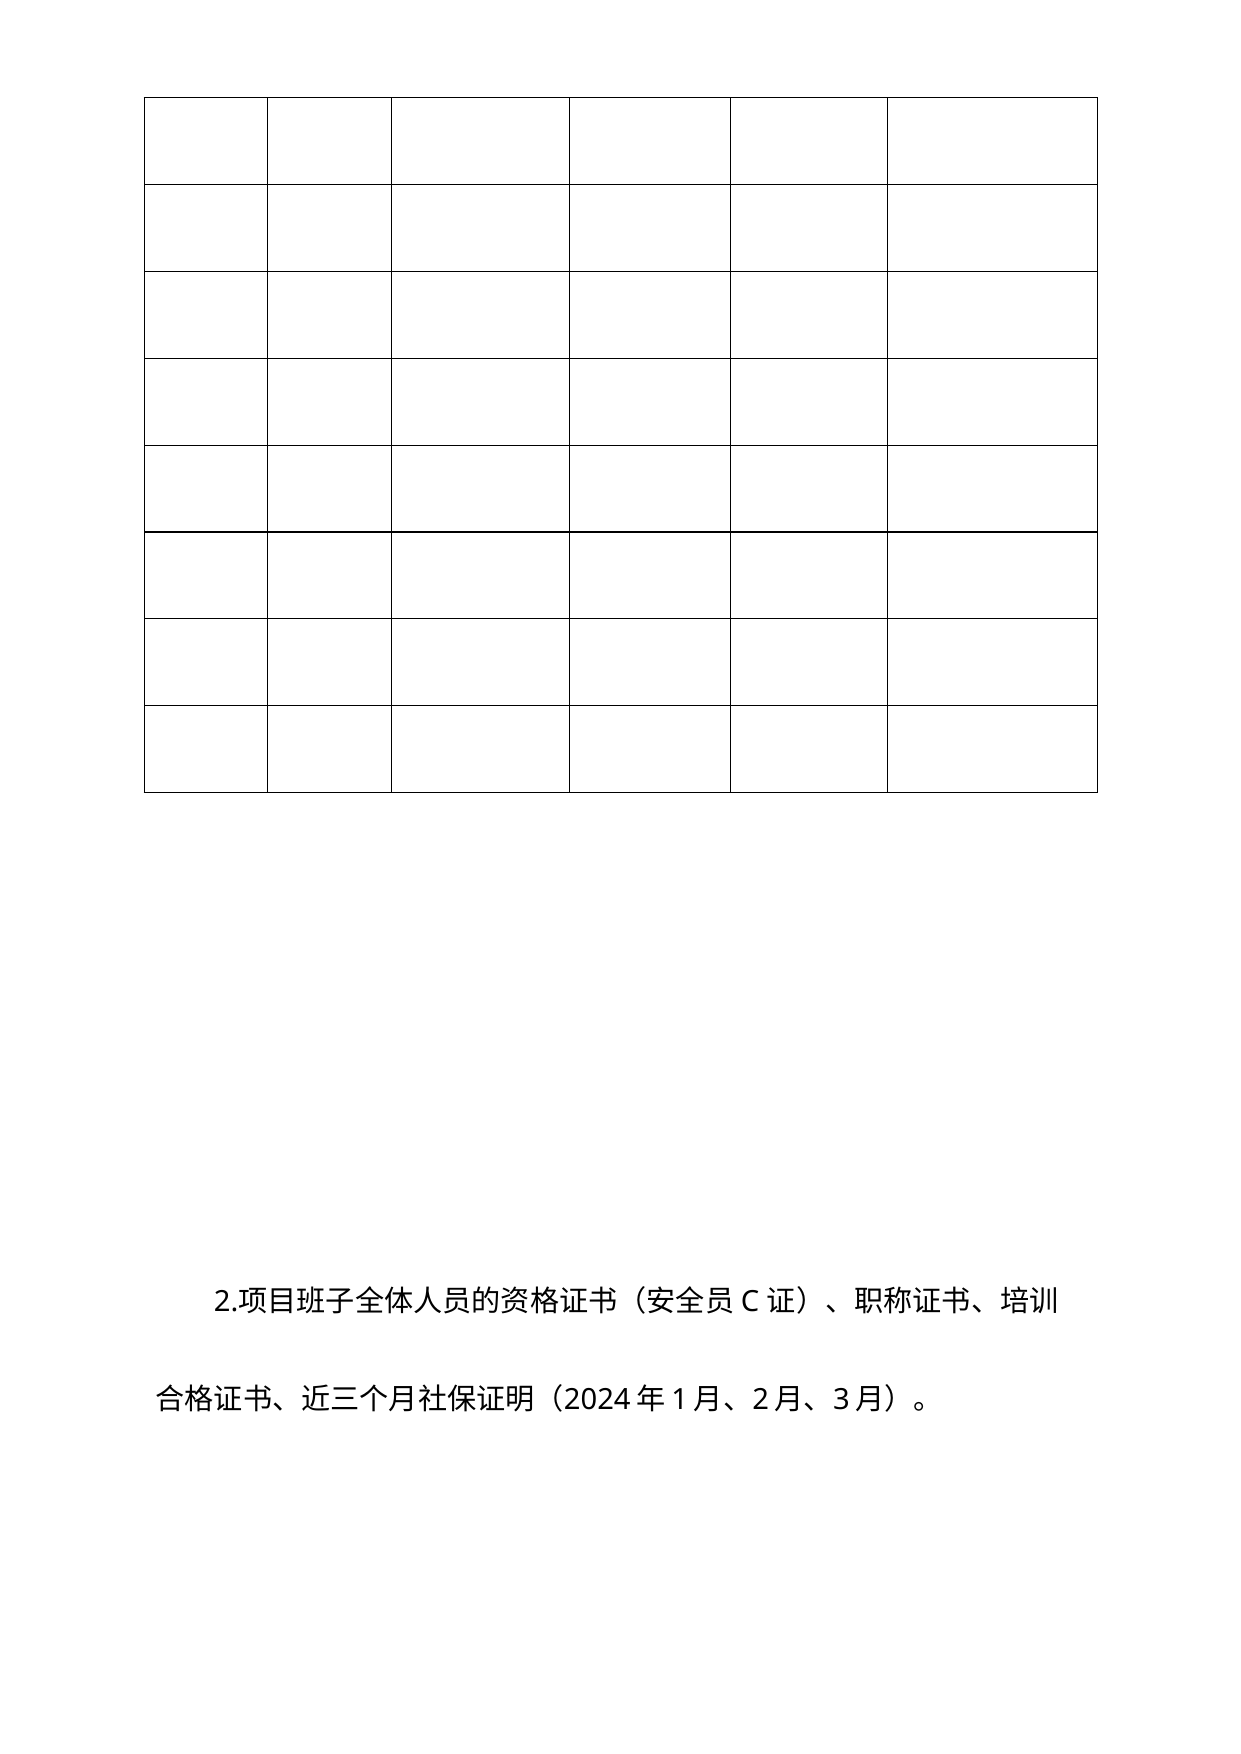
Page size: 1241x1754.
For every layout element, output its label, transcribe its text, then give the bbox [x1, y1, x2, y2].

table_cell [731, 272, 887, 358]
table_cell [570, 359, 730, 444]
table_cell [731, 533, 887, 618]
table_cell [731, 98, 887, 184]
table_cell [392, 446, 569, 531]
table_cell [392, 185, 569, 271]
table_cell [392, 359, 569, 444]
table_cell [392, 272, 569, 358]
table_cell [392, 706, 569, 792]
table_cell [268, 272, 391, 358]
table_cell [570, 706, 730, 792]
table_cell [731, 706, 887, 792]
table_cell [888, 706, 1097, 792]
table_cell [268, 619, 391, 705]
table_cell [145, 185, 267, 271]
table_cell [145, 533, 267, 618]
table_cell [888, 359, 1097, 444]
table_cell [570, 619, 730, 705]
table_cell [145, 619, 267, 705]
table_cell [145, 706, 267, 792]
table_cell [570, 446, 730, 531]
table_cell [392, 533, 569, 618]
table_cell [731, 185, 887, 271]
table_cell [731, 619, 887, 705]
table_cell [268, 533, 391, 618]
text 2.项目班子全体人员的资格证书（安全员 C 证）、职称证书、培训合格证书、近三个月社保证明（2024年1月、2月、3月）。 [155, 1267, 1085, 1429]
table_cell [888, 533, 1097, 618]
table_cell [392, 98, 569, 184]
table_cell [145, 359, 267, 444]
table_cell [145, 98, 267, 184]
table_cell [268, 98, 391, 184]
table_cell [888, 272, 1097, 358]
table_cell [268, 706, 391, 792]
table_cell [570, 272, 730, 358]
table_cell [268, 359, 391, 444]
table_cell [570, 533, 730, 618]
table_cell [888, 619, 1097, 705]
table_cell [888, 446, 1097, 531]
table_cell [268, 185, 391, 271]
table_cell [731, 446, 887, 531]
table_cell [888, 185, 1097, 271]
table_cell [145, 272, 267, 358]
table_cell [888, 98, 1097, 184]
table_cell [392, 619, 569, 705]
table_cell [570, 98, 730, 184]
table_cell [268, 446, 391, 531]
table_cell [731, 359, 887, 444]
table_cell [570, 185, 730, 271]
table_cell [145, 446, 267, 531]
